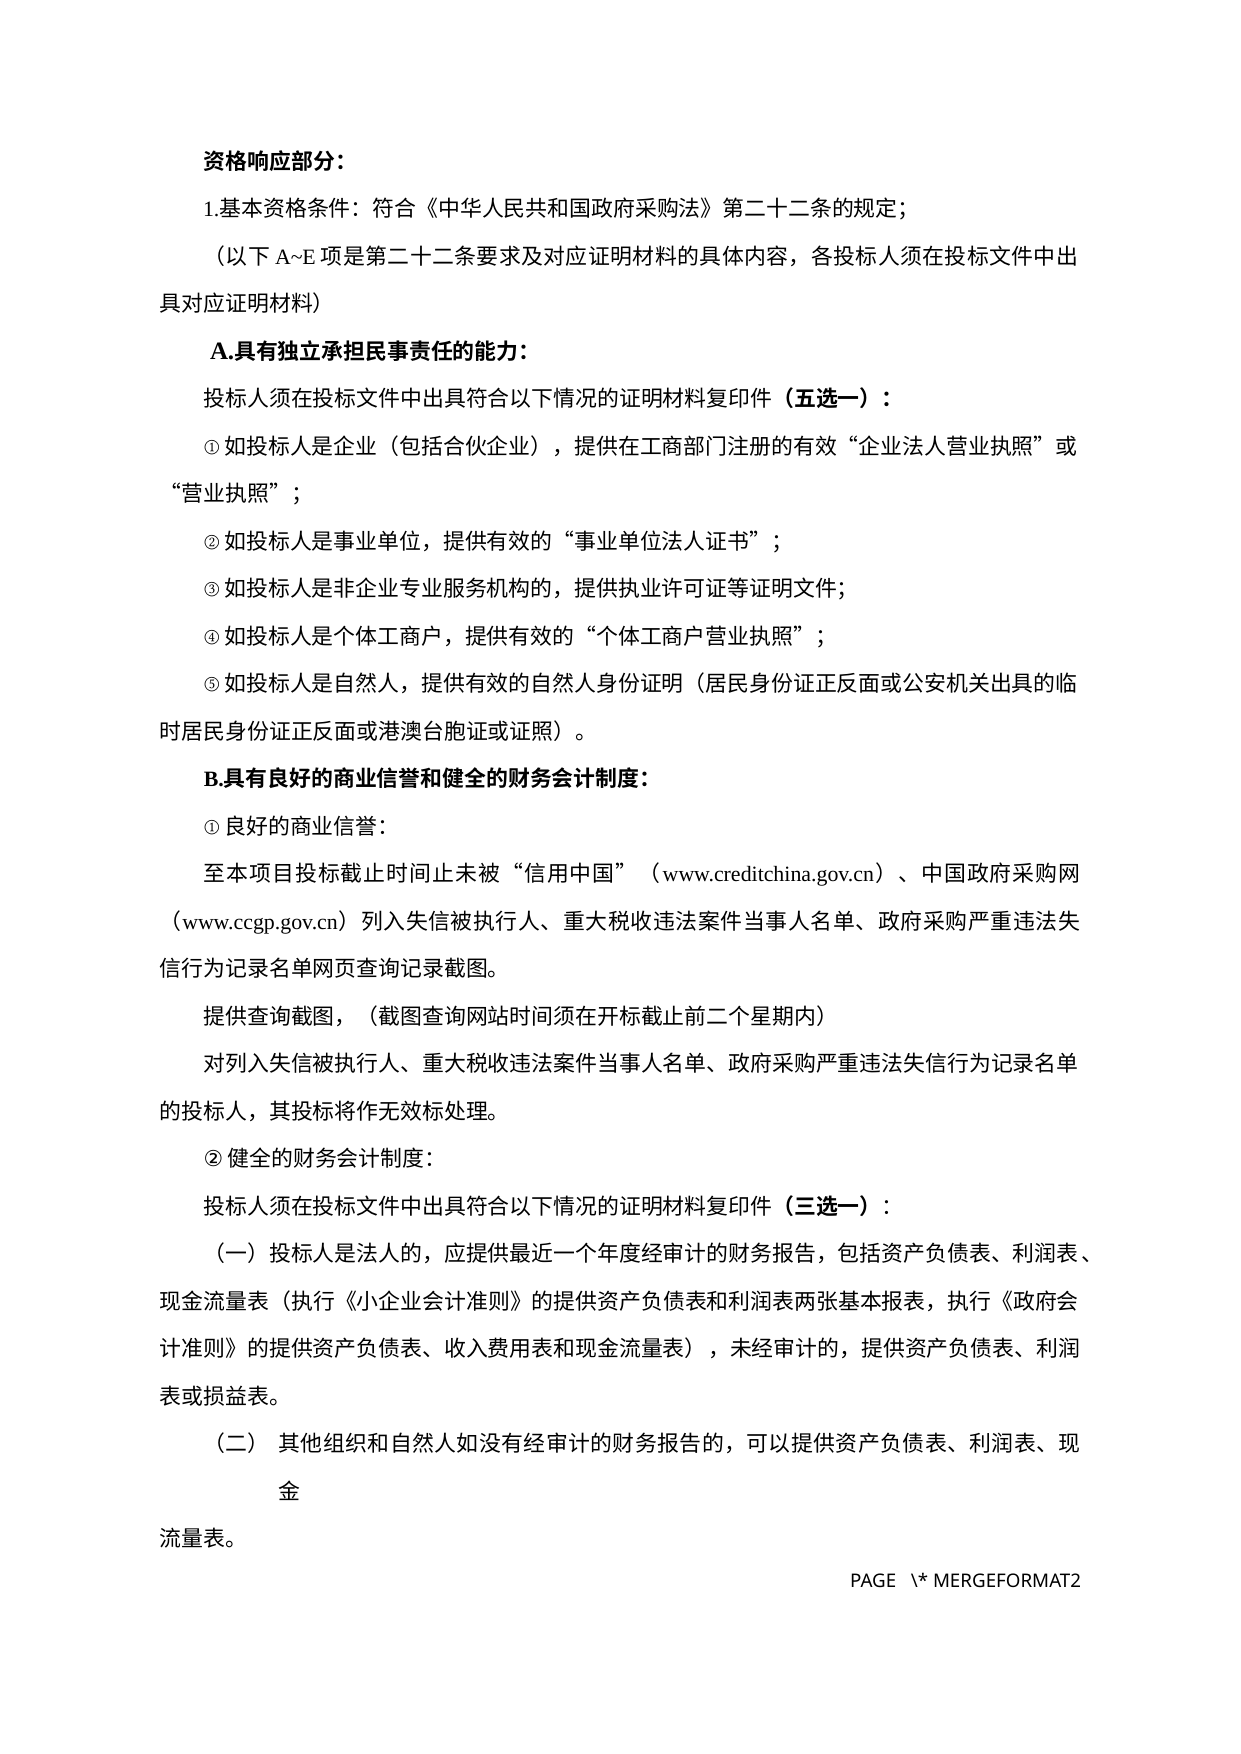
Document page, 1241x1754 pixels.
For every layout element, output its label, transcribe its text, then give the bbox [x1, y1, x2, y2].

text 流量表。 [159, 1521, 1081, 1553]
text ④如投标人是个体工商户，提供有效的“个体工商户营业执照”； [159, 619, 1081, 650]
text A.具有独立承担民事责任的能力： [159, 334, 1081, 365]
text 投标人须在投标文件中出具符合以下情况的证明材料复印件（五选一）： [159, 381, 1081, 413]
text ②健全的财务会计制度： [159, 1141, 1081, 1173]
text （一）投标人是法人的，应提供最近一个年度经审计的财务报告，包括资产负债表、利润表、现金流量表（执行《小企业会计准则》的提供资产负债表和利润表两张基本报表，执行《政府会计准则》的提供资产负债表、收入费用表和现金流量表），未经审计的，提供资产负债表、利润表或损益表。 [159, 1236, 1081, 1410]
text ⑤如投标人是自然人，提供有效的自然人身份证明（居民身份证正反面或公安机关出具的临时居民身份证正反面或港澳台胞证或证照）。 [159, 666, 1081, 745]
text ②如投标人是事业单位，提供有效的“事业单位法人证书”； [159, 524, 1081, 555]
text ③如投标人是非企业专业服务机构的，提供执业许可证等证明文件； [159, 571, 1081, 603]
text 1.基本资格条件：符合《中华人民共和国政府采购法》第二十二条的规定； [203, 191, 1081, 223]
list 其他组织和自然人如没有经审计的财务报告的，可以提供资产负债表、利润表、现金 [203, 1426, 1081, 1505]
text （以下A~E项是第二十二条要求及对应证明材料的具体内容，各投标人须在投标文件中出具对应证明材料） [159, 239, 1081, 318]
text B.具有良好的商业信誉和健全的财务会计制度： [159, 761, 1081, 793]
text 投标人须在投标文件中出具符合以下情况的证明材料复印件（三选一）： [159, 1189, 1081, 1220]
text 至本项目投标截止时间止未被“信用中国”（www.creditchina.gov.cn）、中国政府采购网（www.ccgp.gov.cn）列入失信被执行人、重大税收违法案件当事人名单、政府采购严重违法失信行为记录名单网页查询记录截图。 [159, 856, 1081, 983]
text 资格响应部分： [159, 144, 1081, 175]
text 提供查询截图，（截图查询网站时间须在开标截止前二个星期内） [159, 999, 1081, 1030]
text ①如投标人是企业（包括合伙企业），提供在工商部门注册的有效“企业法人营业执照”或“营业执照”； [159, 429, 1081, 508]
text 对列入失信被执行人、重大税收违法案件当事人名单、政府采购严重违法失信行为记录名单的投标人，其投标将作无效标处理。 [159, 1046, 1081, 1125]
text ①良好的商业信誉： [159, 809, 1081, 840]
